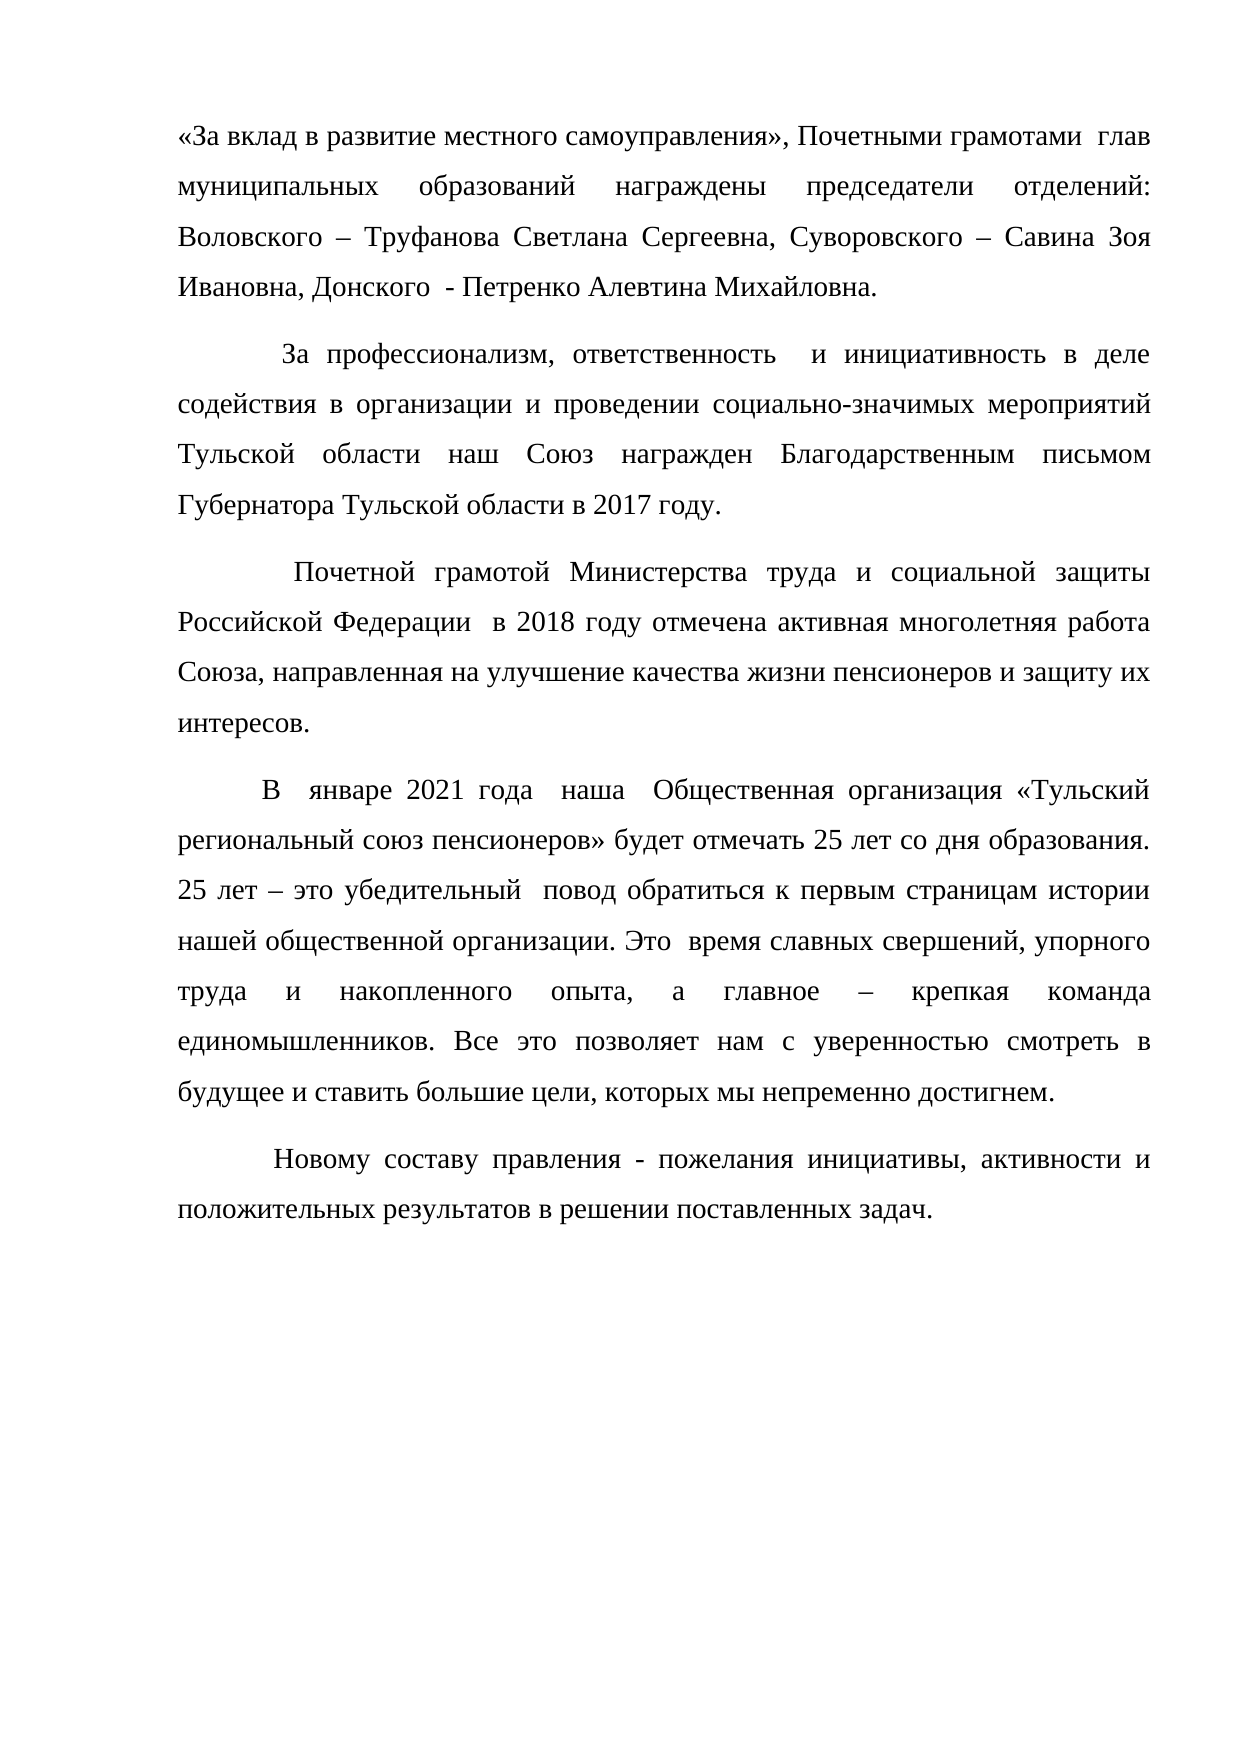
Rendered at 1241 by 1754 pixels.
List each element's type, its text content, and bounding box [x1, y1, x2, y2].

text Почетной грамотой Министерства труда и социальной защиты Российской Федерации в 2018 году отмечена активная многолетняя работа Союза, направленная на улучшение качества жизни пенсионеров и защиту их интересов. [177, 554, 1152, 738]
text В январе 2021 года наша Общественная организация «Тульский региональный союз пенсионеров» будет отмечать 25 лет со дня образования. 25 лет – это убедительный повод обратиться к первым страницам истории нашей общественной организации. Это время славных свершений, упорного труда и накопленного опыта, а главное – крепкая команда единомышленников. Все это позволяет нам с уверенностью смотреть в будущее и ставить большие цели, которых мы непременно достигнем. [177, 772, 1152, 1107]
text Новому составу правления - пожелания инициативы, активности и положительных результатов в решении поставленных задач. [177, 1141, 1152, 1224]
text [177, 118, 1152, 303]
text За профессионализм, ответственность и инициативность в деле содействия в организации и проведении социально-значимых мероприятий Тульской области наш Союз награжден Благодарственным письмом Губернатора Тульской области в 2017 году. [177, 336, 1152, 521]
